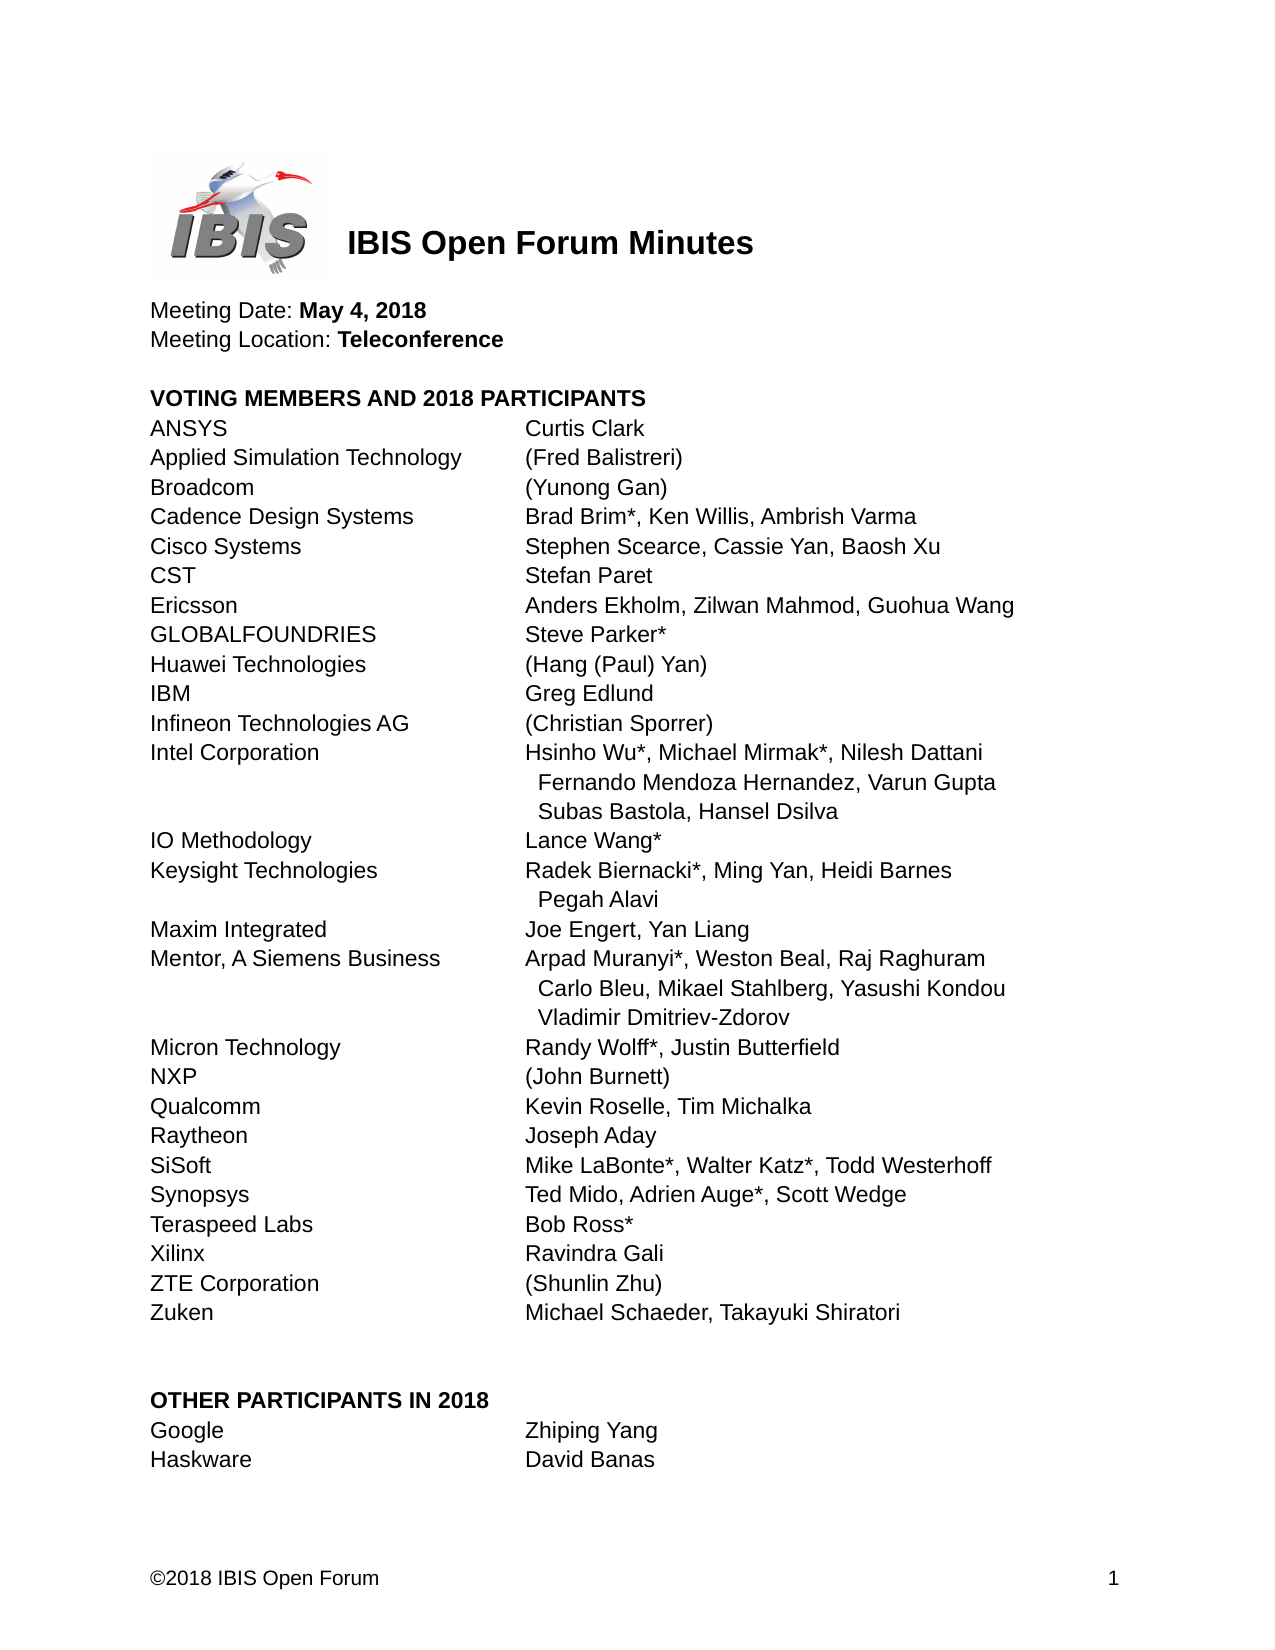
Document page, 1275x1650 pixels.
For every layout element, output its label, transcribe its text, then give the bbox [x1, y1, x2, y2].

text Vladimir Dmitriev-Zdorov [150, 1004, 1124, 1031]
text GLOBALFOUNDRIES Steve Parker* [150, 621, 1124, 647]
text IBIS Open Forum Minutes [329, 223, 1124, 262]
text Pegah Alavi [150, 886, 1124, 913]
text Meeting Date: May 4, 2018 [150, 297, 1124, 323]
text Broadcom (Yunong Gan) [150, 474, 1124, 500]
text Carlo Bleu, Mikael Stahlberg, Yasushi Kondou [150, 975, 1124, 1001]
text Haskware David Banas [150, 1446, 1124, 1473]
text Subas Bastola, Hansel Dsilva [150, 798, 1124, 824]
text Huawei Technologies (Hang (Paul) Yan) [150, 651, 1124, 677]
text Google Zhiping Yang [150, 1417, 1124, 1443]
picture [150, 151, 329, 285]
text Keysight Technologies Radek Biernacki*, Ming Yan, Heidi Barnes [150, 857, 1124, 883]
text Raytheon Joseph Aday [150, 1122, 1124, 1148]
text Mentor, A Siemens Business Arpad Muranyi*, Weston Beal, Raj Raghuram [150, 945, 1124, 972]
text Micron Technology Randy Wolff*, Justin Butterfield [150, 1034, 1124, 1060]
text Cisco Systems Stephen Scearce, Cassie Yan, Baosh Xu [150, 533, 1124, 559]
text Applied Simulation Technology (Fred Balistreri) [150, 444, 1124, 471]
text Qualcomm Kevin Roselle, Tim Michalka [150, 1093, 1124, 1119]
text OTHER PARTICIPANTS IN 2018 [150, 1387, 1124, 1414]
text Maxim Integrated Joe Engert, Yan Liang [150, 916, 1124, 942]
text NXP (John Burnett) [150, 1063, 1124, 1089]
text Intel Corporation Hsinho Wu*, Michael Mirmak*, Nilesh Dattani [150, 739, 1124, 765]
text Fernando Mendoza Hernandez, Varun Gupta [150, 768, 1124, 795]
text IO Methodology Lance Wang* [150, 827, 1124, 854]
text Meeting Location: Teleconference [150, 326, 1124, 353]
text Teraspeed Labs Bob Ross* [150, 1211, 1124, 1237]
text Xilinx Ravindra Gali [150, 1240, 1124, 1266]
text CST Stefan Paret [150, 562, 1124, 588]
text Zuken Michael Schaeder, Takayuki Shiratori [150, 1299, 1124, 1325]
text ZTE Corporation (Shunlin Zhu) [150, 1269, 1124, 1296]
text IBM Greg Edlund [150, 680, 1124, 706]
text Synopsys Ted Mido, Adrien Auge*, Scott Wedge [150, 1181, 1124, 1207]
text SiSoft Mike LaBonte*, Walter Katz*, Todd Westerhoff [150, 1152, 1124, 1178]
text Infineon Technologies AG (Christian Sporrer) [150, 709, 1124, 736]
text ANSYS Curtis Clark [150, 415, 1124, 441]
text Ericsson Anders Ekholm, Zilwan Mahmod, Guohua Wang [150, 592, 1124, 618]
text VOTING MEMBERS AND 2018 PARTICIPANTS [150, 385, 1124, 412]
text Cadence Design Systems Brad Brim*, Ken Willis, Ambrish Varma [150, 503, 1124, 529]
